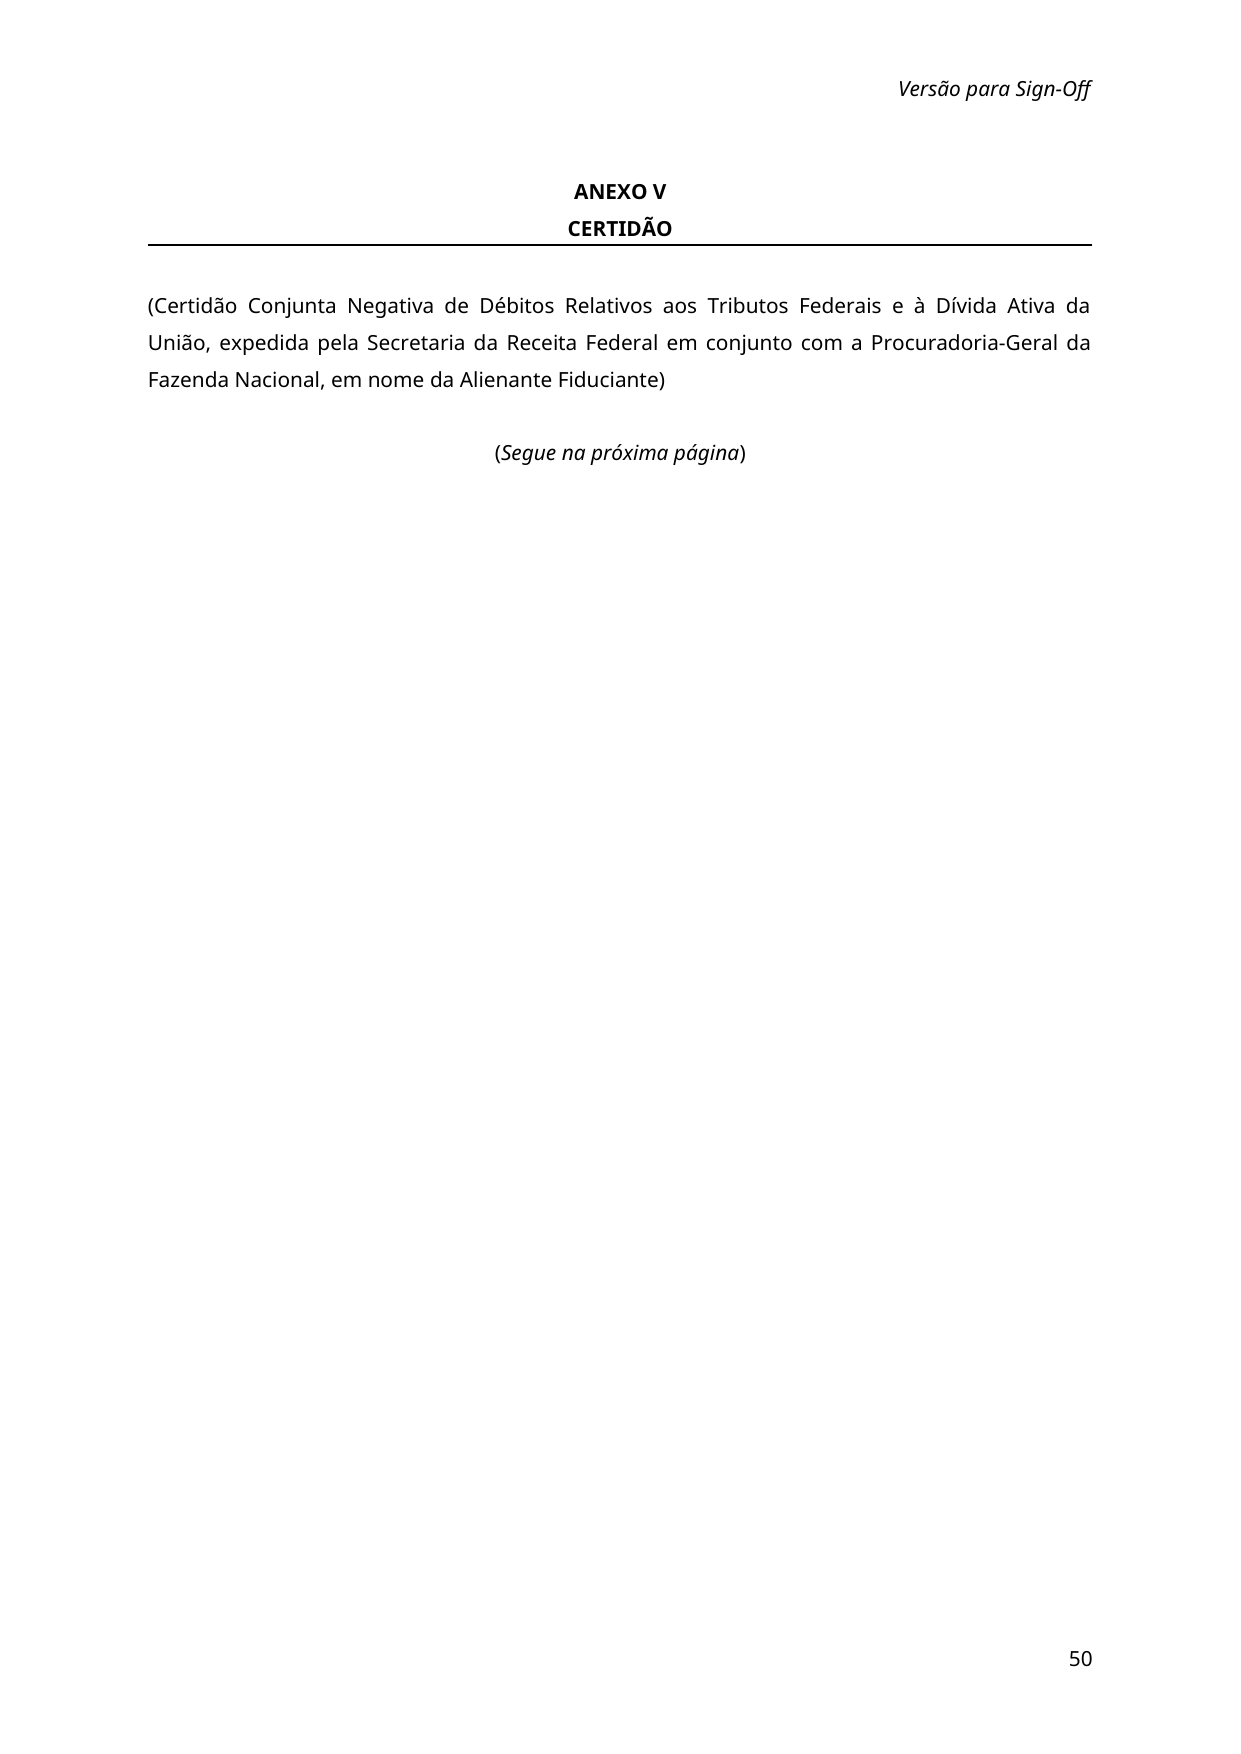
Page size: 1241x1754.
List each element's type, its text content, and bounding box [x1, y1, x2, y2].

text (Segue na próxima página) [148, 438, 1092, 467]
text (Certidão Conjunta Negativa de Débitos Relativos aos Tributos Federais e à Dívida Ativa da União, expedida pela Secretaria da Receita Federal em conjunto com a Procuradoria-Geral da Fazenda Nacional, em nome da Alienante Fiduciante) [148, 291, 1092, 393]
text ANEXO V CERTIDÃO [148, 177, 1092, 244]
